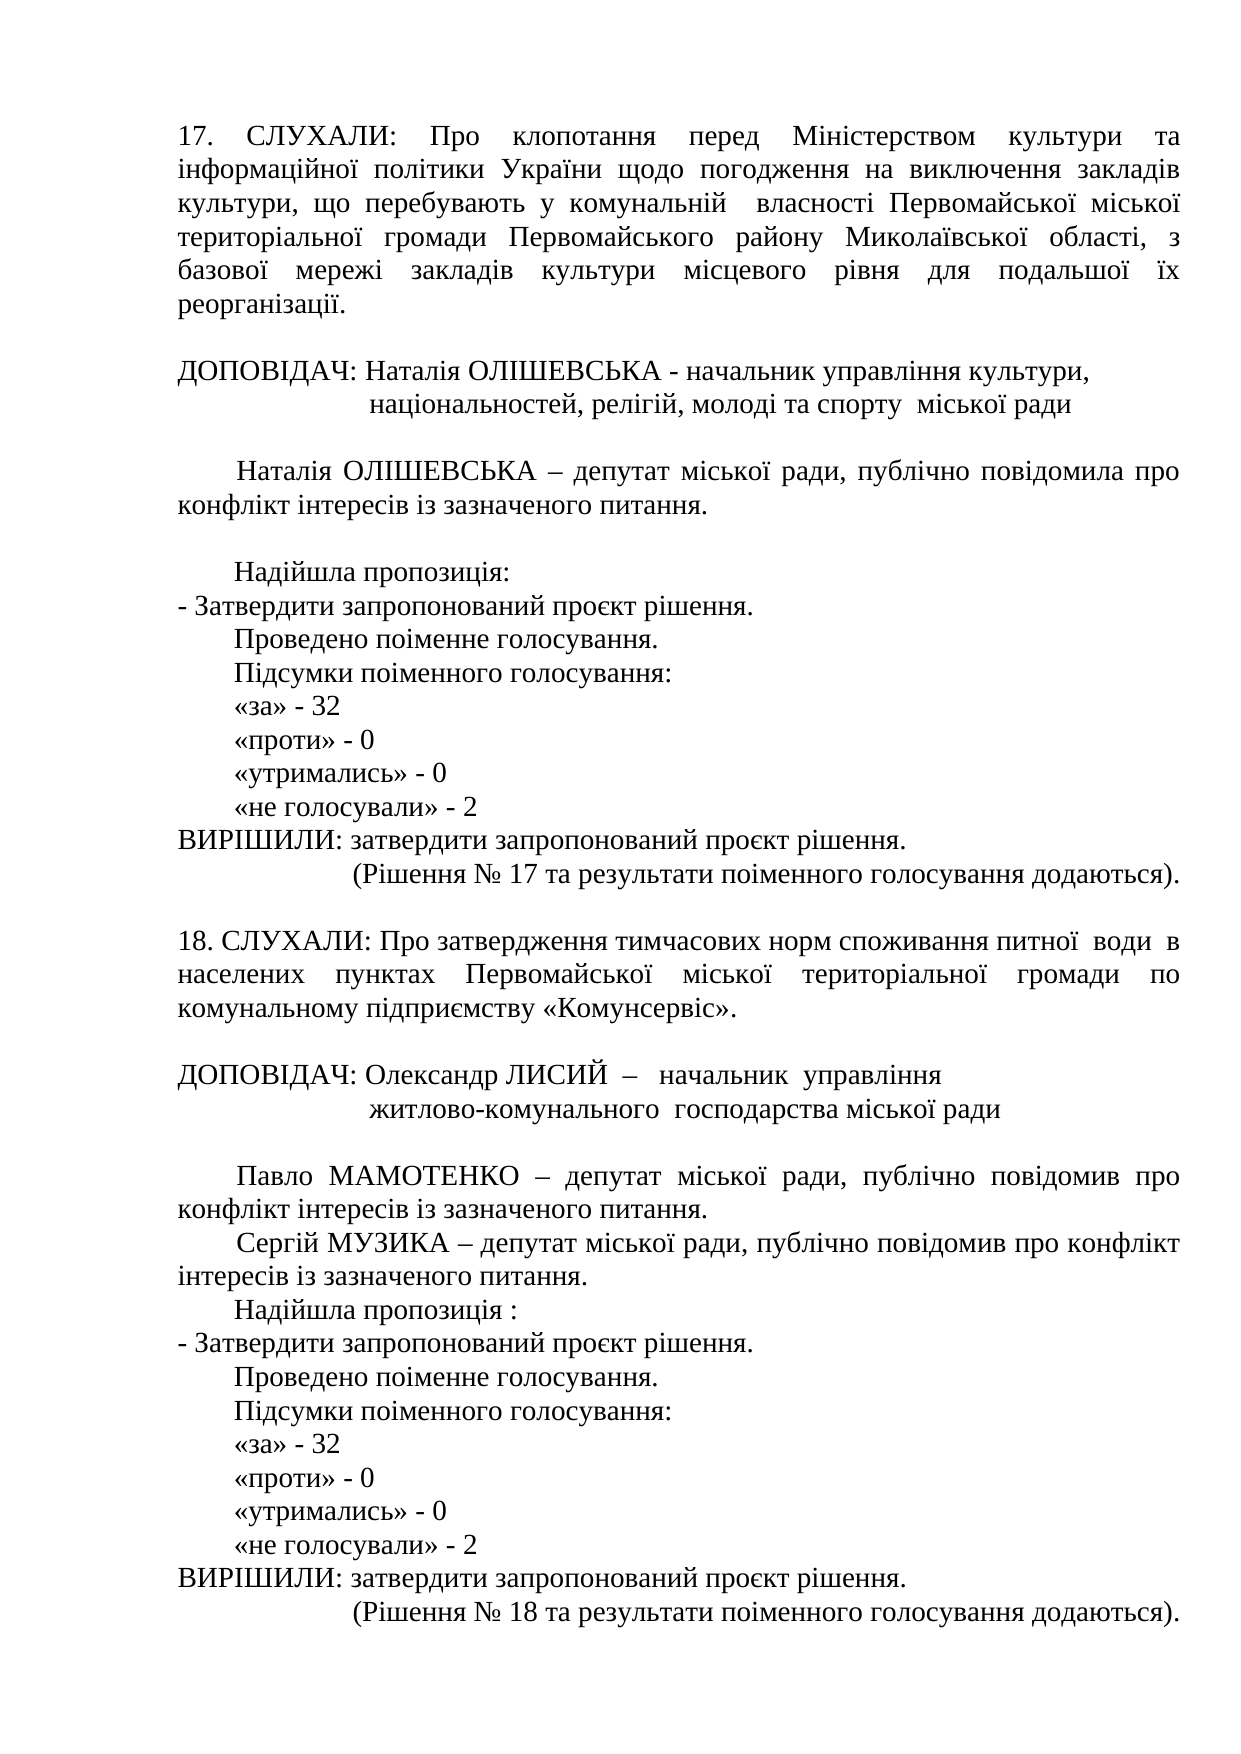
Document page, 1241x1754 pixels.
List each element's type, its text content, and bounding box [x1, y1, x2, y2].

text «проти» - 0 [177, 722, 1181, 755]
text житлово-комунального господарства міської ради [177, 1091, 1181, 1124]
text «за» - 32 [177, 688, 1181, 722]
text 18. СЛУХАЛИ: Про затвердження тимчасових норм споживання питної води в населених пунктах Первомайської міської територіальної громади по комунальному підприємству «Комунсервіс». [177, 923, 1181, 1024]
text Підсумки поіменного голосування: [177, 655, 1182, 688]
text ВИРІШИЛИ: затвердити запропонований проєкт рішення. [177, 822, 1181, 856]
text Надійшла пропозиція : [177, 1292, 1181, 1326]
text Підсумки поіменного голосування: [177, 1393, 1182, 1426]
text (Рішення № 17 та результати поіменного голосування додаються). [177, 856, 1181, 889]
text «за» - 32 [177, 1426, 1181, 1460]
text Доповідач: Наталія ОЛІШЕВСЬКА - начальник управління культури, [177, 353, 1181, 386]
text ВИРІШИЛИ: затвердити запропонований проєкт рішення. [177, 1560, 1181, 1594]
text «утримались» - 0 [177, 755, 1181, 789]
text 17. СЛУХАЛИ: Про клопотання перед Міністерством культури та інформаційної політики України щодо погодження на виключення закладів культури, що перебувають у комунальній власності Первомайської міської територіальної громади Первомайського району Миколаївської області, з базової мережі закладів культури місцевого рівня для подальшої їх реорганізації. [177, 118, 1181, 319]
text національностей, релігій, молоді та спорту міської ради [177, 386, 1181, 420]
text Доповідач: Олександр ЛИСИЙ – начальник управління [177, 1057, 1181, 1091]
text Проведено поіменне голосування. [177, 621, 1181, 655]
text Павло МАМОТЕНКО – депутат міської ради, публічно повідомив про конфлікт інтересів із зазначеного питання. [177, 1158, 1181, 1225]
text «утримались» - 0 [177, 1493, 1181, 1527]
text - Затвердити запропонований проєкт рішення. [177, 588, 1181, 621]
text Проведено поіменне голосування. [177, 1359, 1181, 1393]
text Надійшла пропозиція: [177, 554, 1181, 588]
text «не голосували» - 2 [177, 789, 1181, 822]
text «проти» - 0 [177, 1460, 1181, 1493]
text (Рішення № 18 та результати поіменного голосування додаються). [177, 1594, 1181, 1627]
text «не голосували» - 2 [177, 1527, 1181, 1560]
text Наталія ОЛІШЕВСЬКА – депутат міської ради, публічно повідомила про конфлікт інтересів із зазначеного питання. [177, 453, 1181, 521]
text - Затвердити запропонований проєкт рішення. [177, 1326, 1181, 1359]
text Сергій МУЗИКА – депутат міської ради, публічно повідомив про конфлікт інтересів із зазначеного питання. [177, 1225, 1181, 1292]
